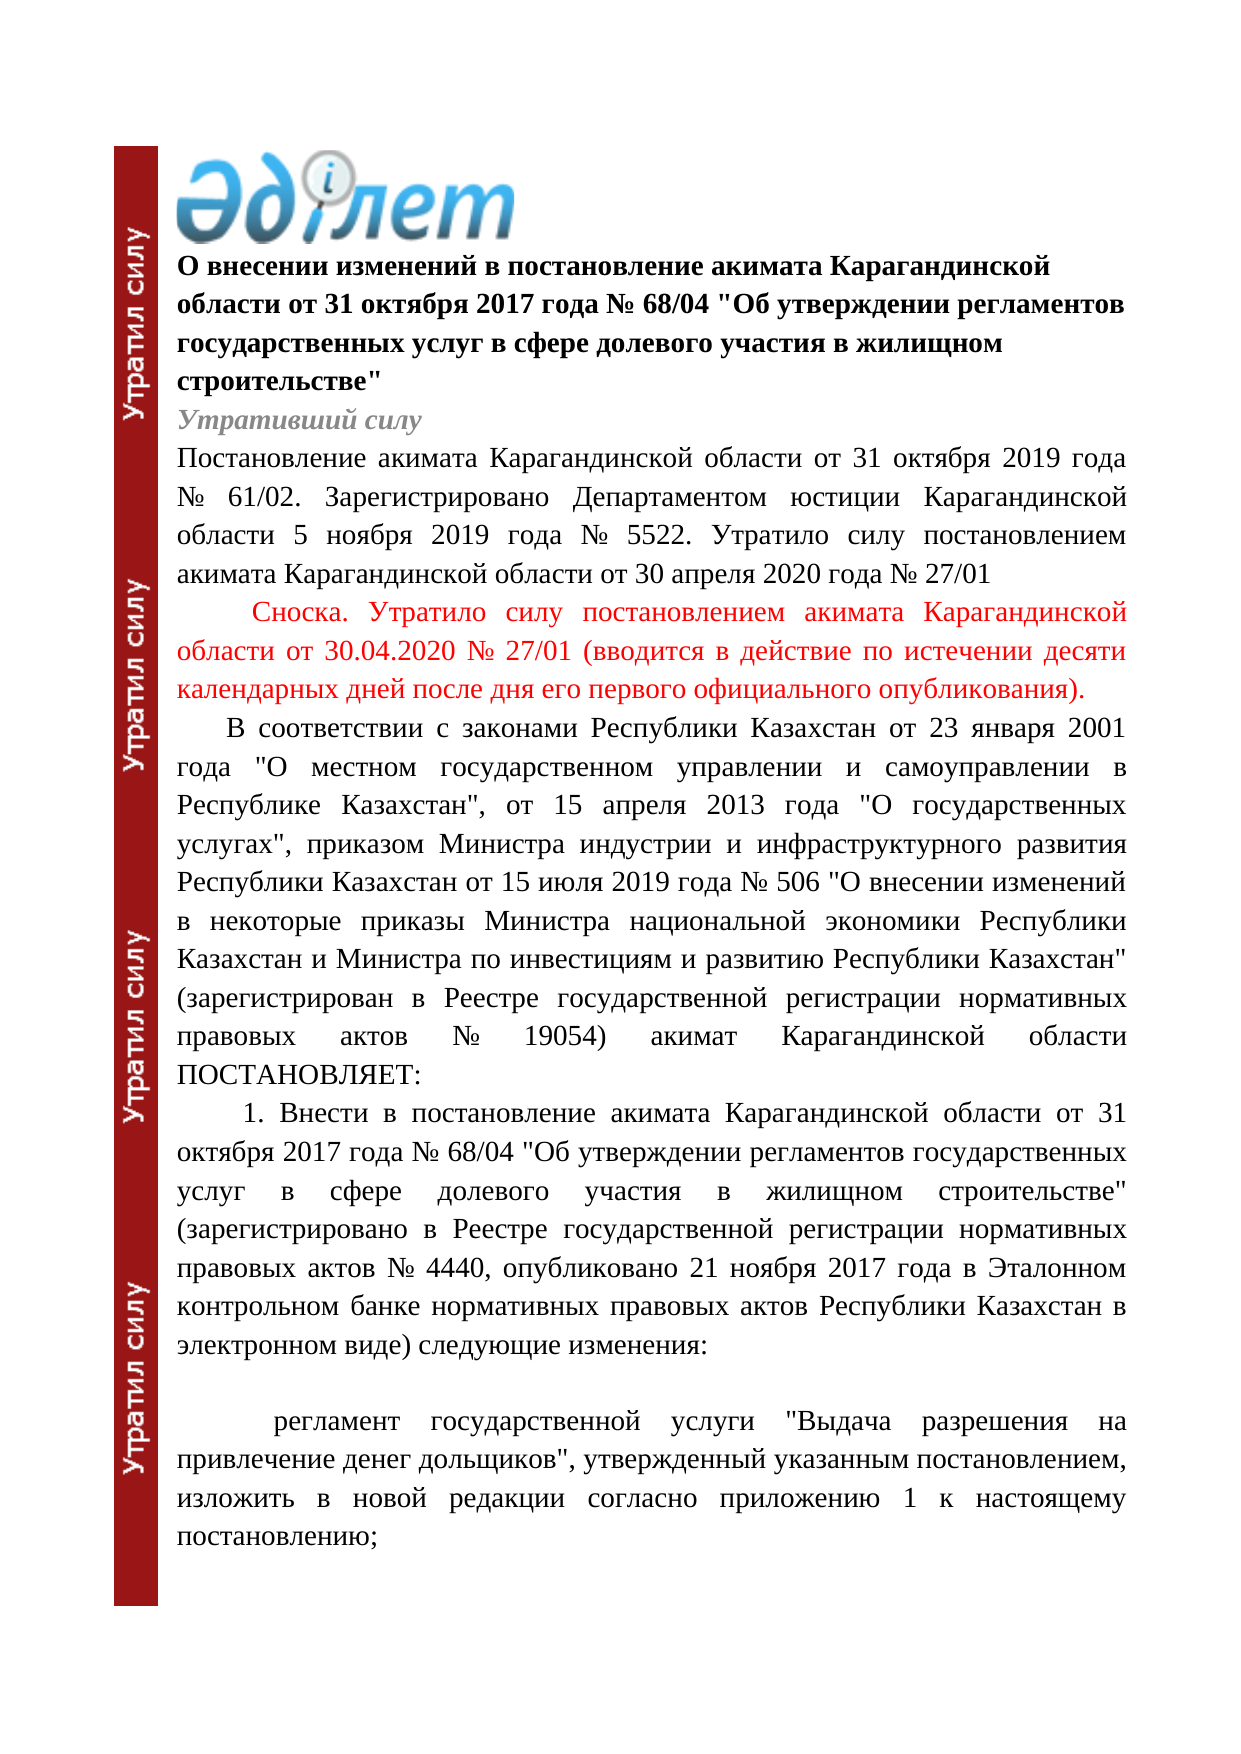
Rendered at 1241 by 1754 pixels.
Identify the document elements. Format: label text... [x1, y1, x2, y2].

picture [114, 1360, 158, 1403]
text 1. Внести в постановление акимата Карагандинской области от 31 октября 2017 года № 68/04 "Об утверждении регламентов государственных услуг в сфере долевого участия в жилищном строительстве" (зарегистрировано в Реестре государственной регистрации нормативных правовых актов № 4440, опубликовано 21 ноября 2017 года в Эталонном контрольном банке нормативных правовых актов Республики Казахстан в электронном виде) следующие изменения: [112, 1096, 1128, 1360]
text В соответствии с законами Республики Казахстан от 23 января 2001 года "О местном государственном управлении и самоуправлении в Республике Казахстан", от 15 апреля 2013 года "О государственных услугах", приказом Министра индустрии и инфраструктурного развития Республики Казахстан от 15 июля 2019 года № 506 "О внесении изменений в некоторые приказы Министра национальной экономики Республики Казахстан и Министра по инвестициям и развитию Республики Казахстан" (зарегистрирован в Реестре государственной регистрации нормативных правовых актов № 19054) акимат Карагандинской области ПОСТАНОВЛЯЕТ: [112, 710, 1128, 1091]
text О внесении изменений в постановление акимата Карагандинской области от 31 октября 2017 года № 68/04 "Об утверждении регламентов государственных услуг в сфере долевого участия в жилищном строительстве" [112, 248, 1128, 397]
picture [114, 435, 158, 440]
picture [114, 397, 158, 402]
text Постановление акимата Карагандинской области от 31 октября 2019 года № 61/02. Зарегистрировано Департаментом юстиции Карагандинской области 5 ноября 2019 года № 5522. Утратило силу постановлением акимата Карагандинской области от 30 апреля 2020 года № 27/01 [112, 440, 1128, 589]
text Утративший силу [112, 402, 1128, 435]
picture [114, 146, 158, 248]
picture [114, 705, 158, 710]
picture [114, 1091, 158, 1096]
picture [114, 589, 158, 594]
picture [176, 150, 515, 244]
text Сноска. Утратило силу постановлением акимата Карагандинской области от 30.04.2020 № 27/01 (вводится в действие по истечении десяти календарных дней после дня его первого официального опубликования). [112, 594, 1128, 705]
picture [114, 1552, 158, 1606]
text регламент государственной услуги "Выдача разрешения на привлечение денег дольщиков", утвержденный указанным постановлением, изложить в новой редакции согласно приложению 1 к настоящему постановлению; [112, 1403, 1128, 1552]
